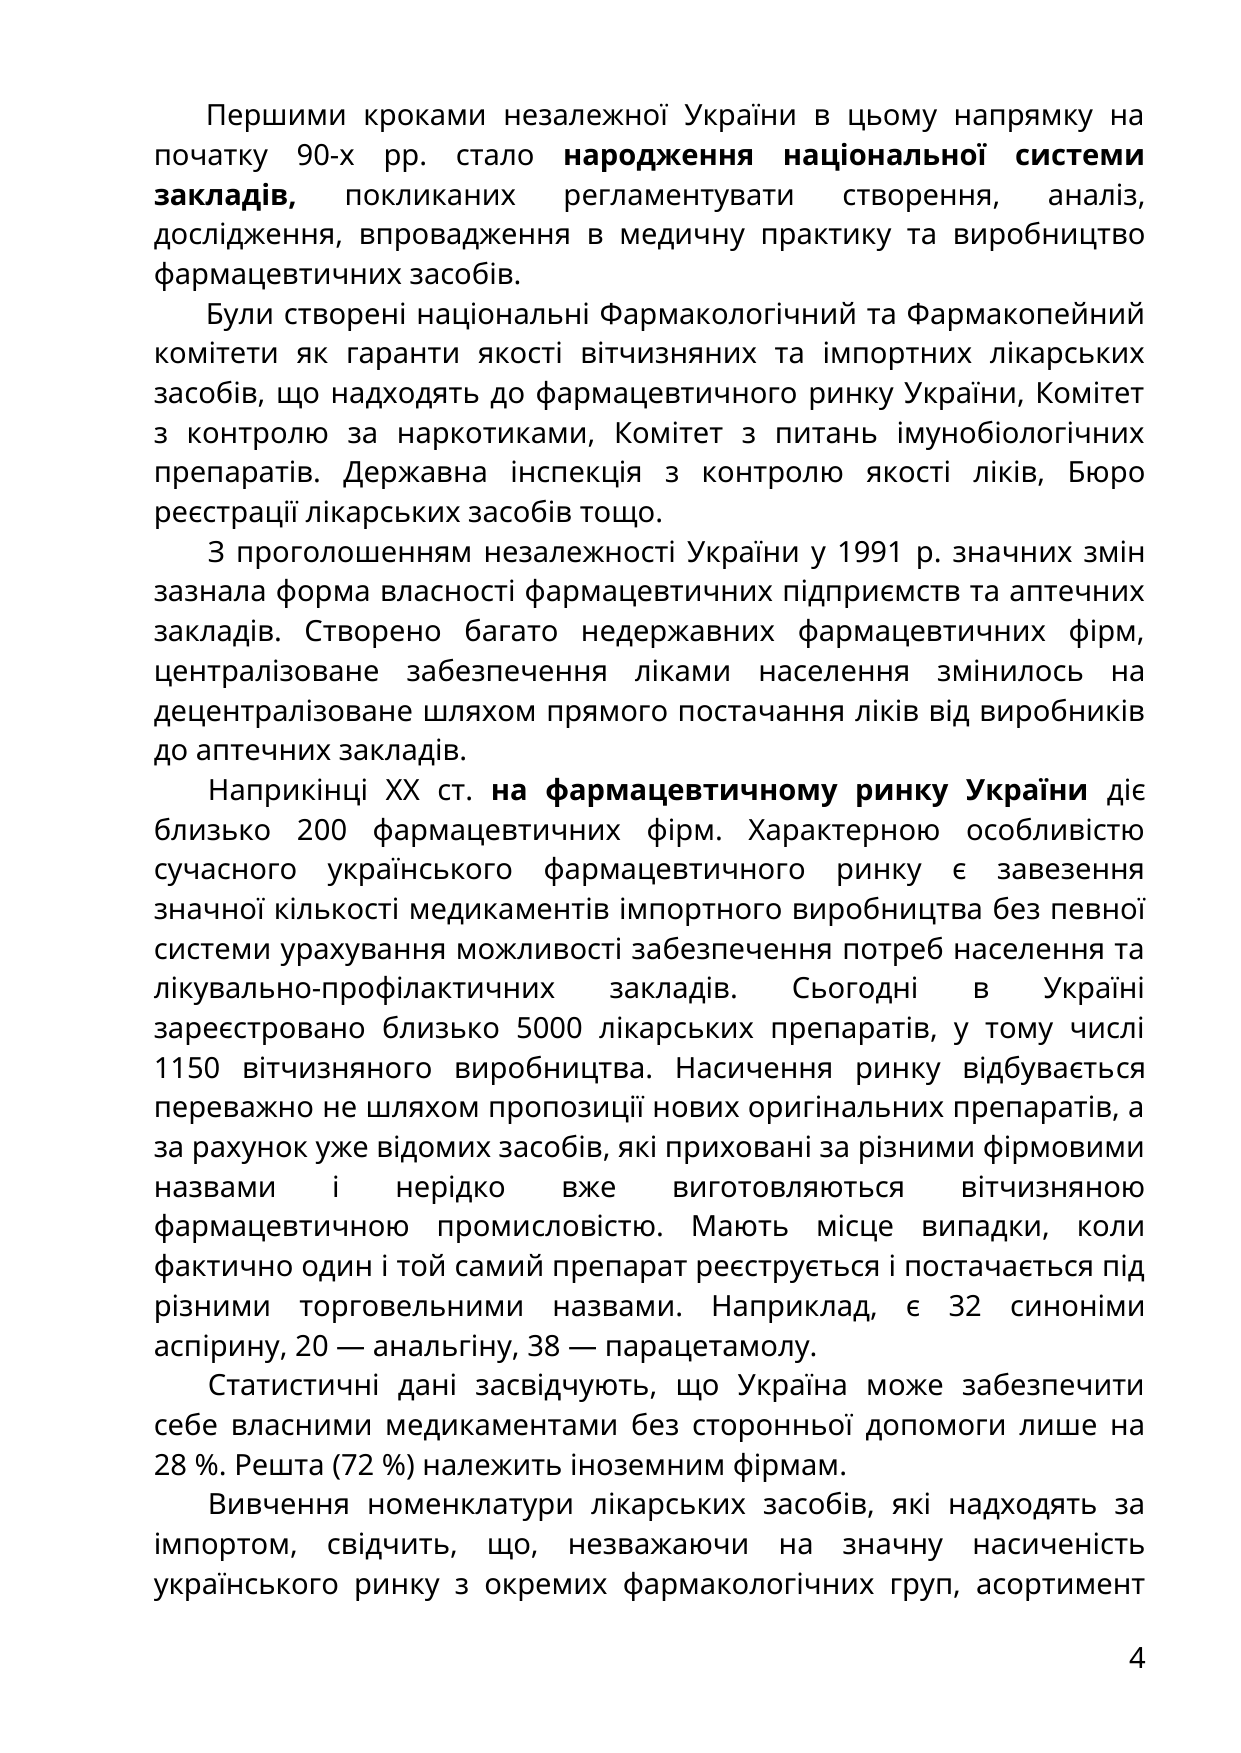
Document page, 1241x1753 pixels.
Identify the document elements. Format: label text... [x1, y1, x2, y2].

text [153, 1483, 1146, 1603]
text Першими кроками незалежної України в цьому напрямку на початку 90-х pp. стало народження національної системи закладів, покликаних регламентувати створення, аналіз, дослідження, впровадження в медичну практику та виробництво фармацевтичних засобів. [153, 94, 1146, 293]
text Були створені національні Фармакологічний та Фармакопейний комітети як гаранти якості вітчизняних та імпортних лікарських засобів, що надходять до фармацевтичного ринку України, Комітет з контролю за наркотиками, Комітет з питань імунобіологічних препаратів. Державна інспекція з контролю якості ліків, Бюро реєстрації лікарських засобів тощо. [153, 293, 1146, 531]
text Статистичні дані засвідчують, що Україна може забезпечити себе власними медикаментами без сторонньої допомоги лише на 28 %. Решта (72 %) належить іноземним фірмам. [153, 1364, 1146, 1483]
text Наприкінці XX ст. на фармацевтичному ринку України діє близько 200 фармацевтичних фірм. Характерною особливістю сучасного українського фармацевтичного ринку є завезення значної кількості медикаментів імпортного виробництва без певної системи урахування можливості забезпечення потреб населення та лікувально-профілактичних закладів. Сьогодні в Україні зареєстровано близько 5000 лікарських препаратів, у тому числі 1150 вітчизняного виробництва. Насичення ринку відбувається переважно не шляхом пропозиції нових оригінальних препаратів, а за рахунок уже відомих засобів, які приховані за різними фірмовими назвами і нерідко вже виготовляються вітчизняною фармацевтичною промисловістю. Мають місце випадки, коли фактично один і той самий препарат реєструється і постачається під різними торговельними назвами. Наприклад, є 32 синоніми аспірину, 20 — анальгіну, 38 — парацетамолу. [153, 769, 1146, 1364]
text З проголошенням незалежності України у 1991 p. значних змін зазнала форма власності фармацевтичних підприємств та аптечних закладів. Створено багато недержавних фармацевтичних фірм, централізоване забезпечення ліками населення змінилось на децентралізоване шляхом прямого постачання ліків від виробників до аптечних закладів. [153, 531, 1146, 769]
